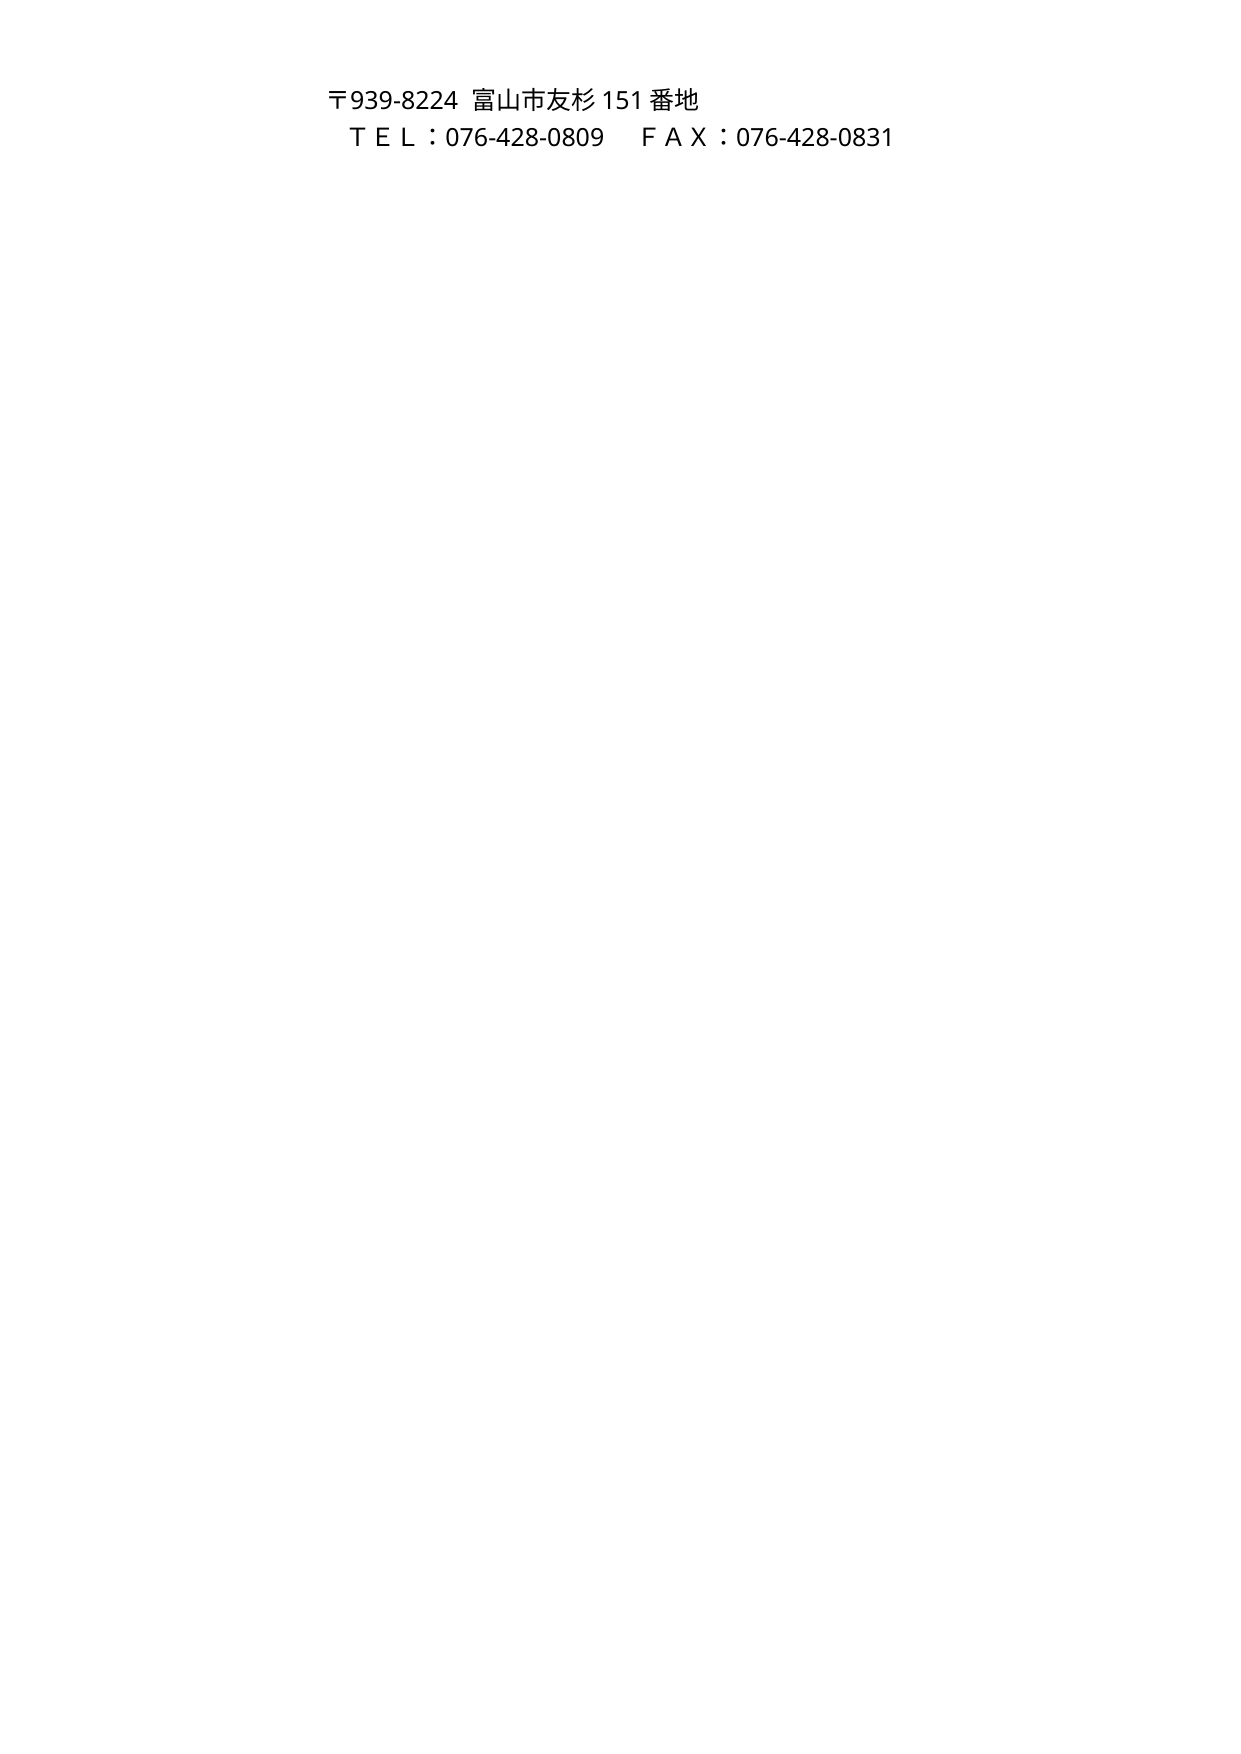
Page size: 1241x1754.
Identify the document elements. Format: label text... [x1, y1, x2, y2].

text 〒939-8224 富山市友杉151番地 [89, 79, 1152, 117]
text ＴＥＬ：076-428-0809 ＦＡＸ：076-428-0831 [89, 117, 1152, 154]
